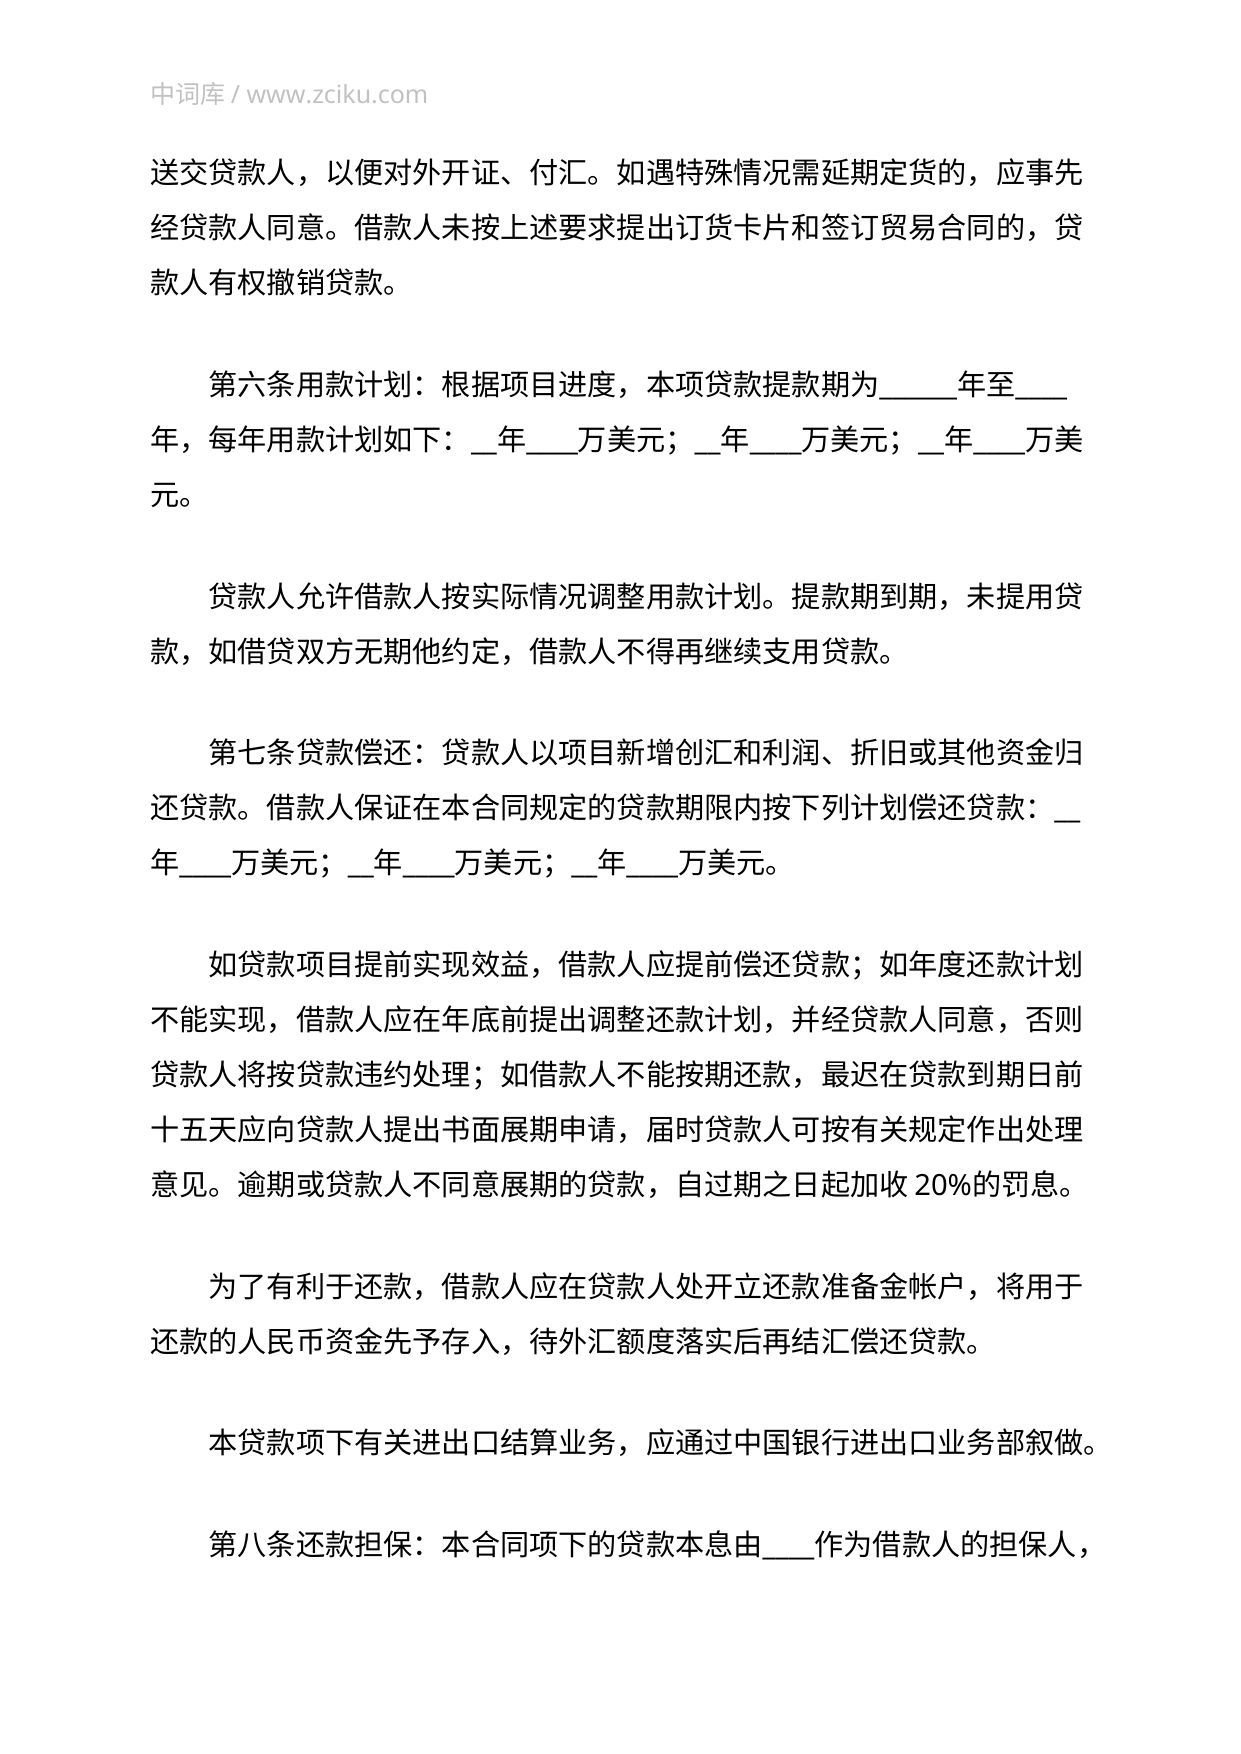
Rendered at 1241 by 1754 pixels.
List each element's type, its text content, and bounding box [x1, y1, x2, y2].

text 本贷款项下有关进出口结算业务，应通过中国银行进出口业务部叙做。 [150, 1420, 1090, 1462]
text 如贷款项目提前实现效益，借款人应提前偿还贷款；如年度还款计划不能实现，借款人应在年底前提出调整还款计划，并经贷款人同意，否则贷款人将按贷款违约处理；如借款人不能按期还款，最迟在贷款到期日前十五天应向贷款人提出书面展期申请，届时贷款人可按有关规定作出处理意见。逾期或贷款人不同意展期的贷款，自过期之日起加收20%的罚息。 [150, 942, 1090, 1204]
text 第六条用款计划：根据项目进度，本项贷款提款期为______年至____年，每年用款计划如下：__年____万美元；__年____万美元；__年____万美元。 [150, 362, 1090, 514]
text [150, 150, 1090, 302]
text 为了有利于还款，借款人应在贷款人处开立还款准备金帐户，将用于还款的人民币资金先予存入，待外汇额度落实后再结汇偿还贷款。 [150, 1263, 1090, 1361]
text 第七条贷款偿还：贷款人以项目新增创汇和利润、折旧或其他资金归还贷款。借款人保证在本合同规定的贷款期限内按下列计划偿还贷款：__年____万美元；__年____万美元；__年____万美元。 [150, 730, 1090, 882]
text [150, 1522, 1090, 1564]
text 贷款人允许借款人按实际情况调整用款计划。提款期到期，未提用贷款，如借贷双方无期他约定，借款人不得再继续支用贷款。 [150, 573, 1090, 671]
